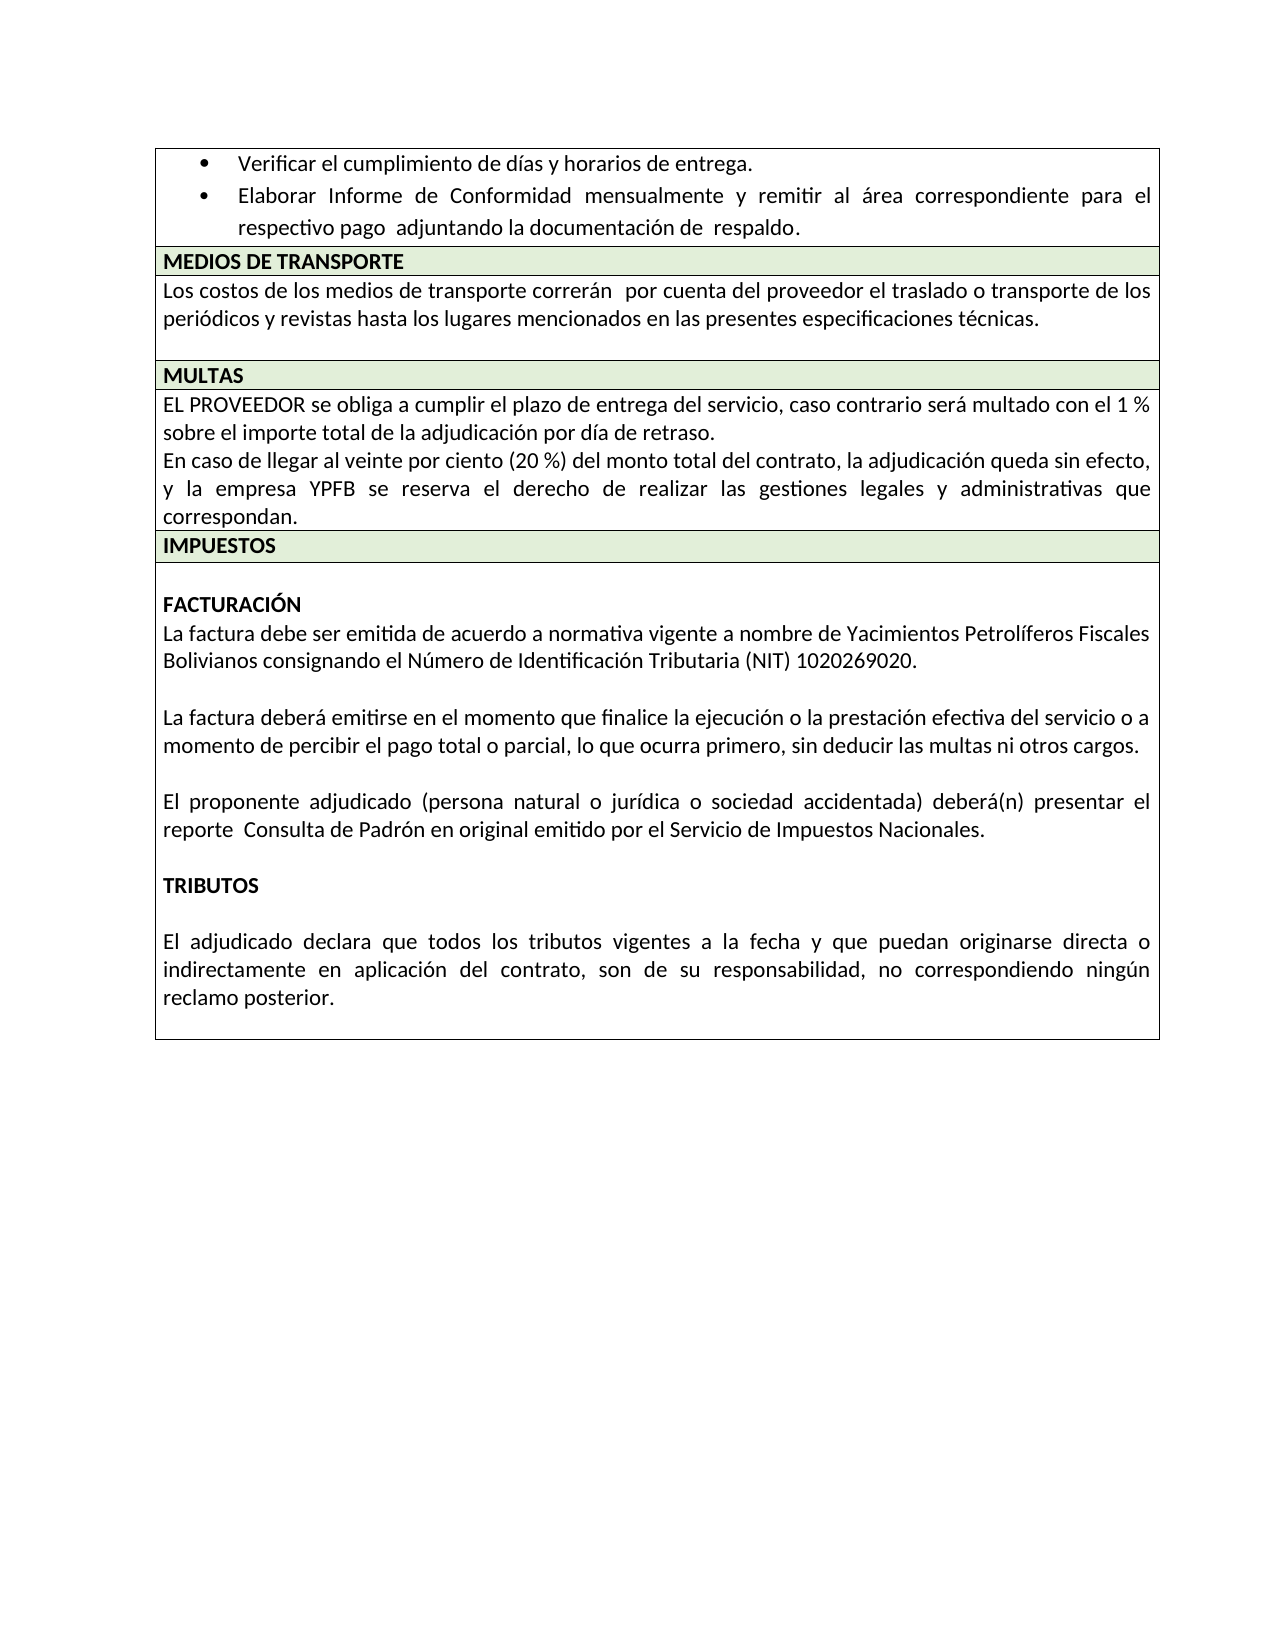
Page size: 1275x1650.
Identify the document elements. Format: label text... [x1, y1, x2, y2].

table_cell FACTURACIÓN La factura debe ser emitida de acuerdo a normativa vigente a nombre de Yacimientos Petrolíferos Fiscales Bolivianos consignando el Número de Identificación Tributaria (NIT) 1020269020. La factura deberá emitirse en el momento que finalice la ejecución o la prestación efectiva del servicio o a momento de percibir el pago total o parcial, lo que ocurra primero, sin deducir las multas ni otros cargos. El proponente adjudicado (persona natural o jurídica o sociedad accidentada) deberá(n) presentar el reporte Consulta de Padrón en original emitido por el Servicio de Impuestos Nacionales. TRIBUTOS El adjudicado declara que todos los tributos vigentes a la fecha y que puedan originarse directa o indirectamente en aplicación del contrato, son de su responsabilidad, no correspondiendo ningún reclamo posterior. [156, 563, 1159, 1039]
table_cell MULTAS [156, 361, 1159, 389]
table_cell IMPUESTOS [156, 531, 1159, 562]
table_cell Los costos de los medios de transporte correrán por cuenta del proveedor el traslado o transporte de los periódicos y revistas hasta los lugares mencionados en las presentes especificaciones técnicas. [156, 276, 1159, 360]
table_cell EL PROVEEDOR se obliga a cumplir el plazo de entrega del servicio, caso contrario será multado con el 1 % sobre el importe total de la adjudicación por día de retraso. En caso de llegar al veinte por ciento (20 %) del monto total del contrato, la adjudicación queda sin efecto, y la empresa YPFB se reserva el derecho de realizar las gestiones legales y administrativas que correspondan. [156, 390, 1159, 530]
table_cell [156, 149, 1159, 246]
table_cell MEDIOS DE TRANSPORTE [156, 247, 1159, 275]
